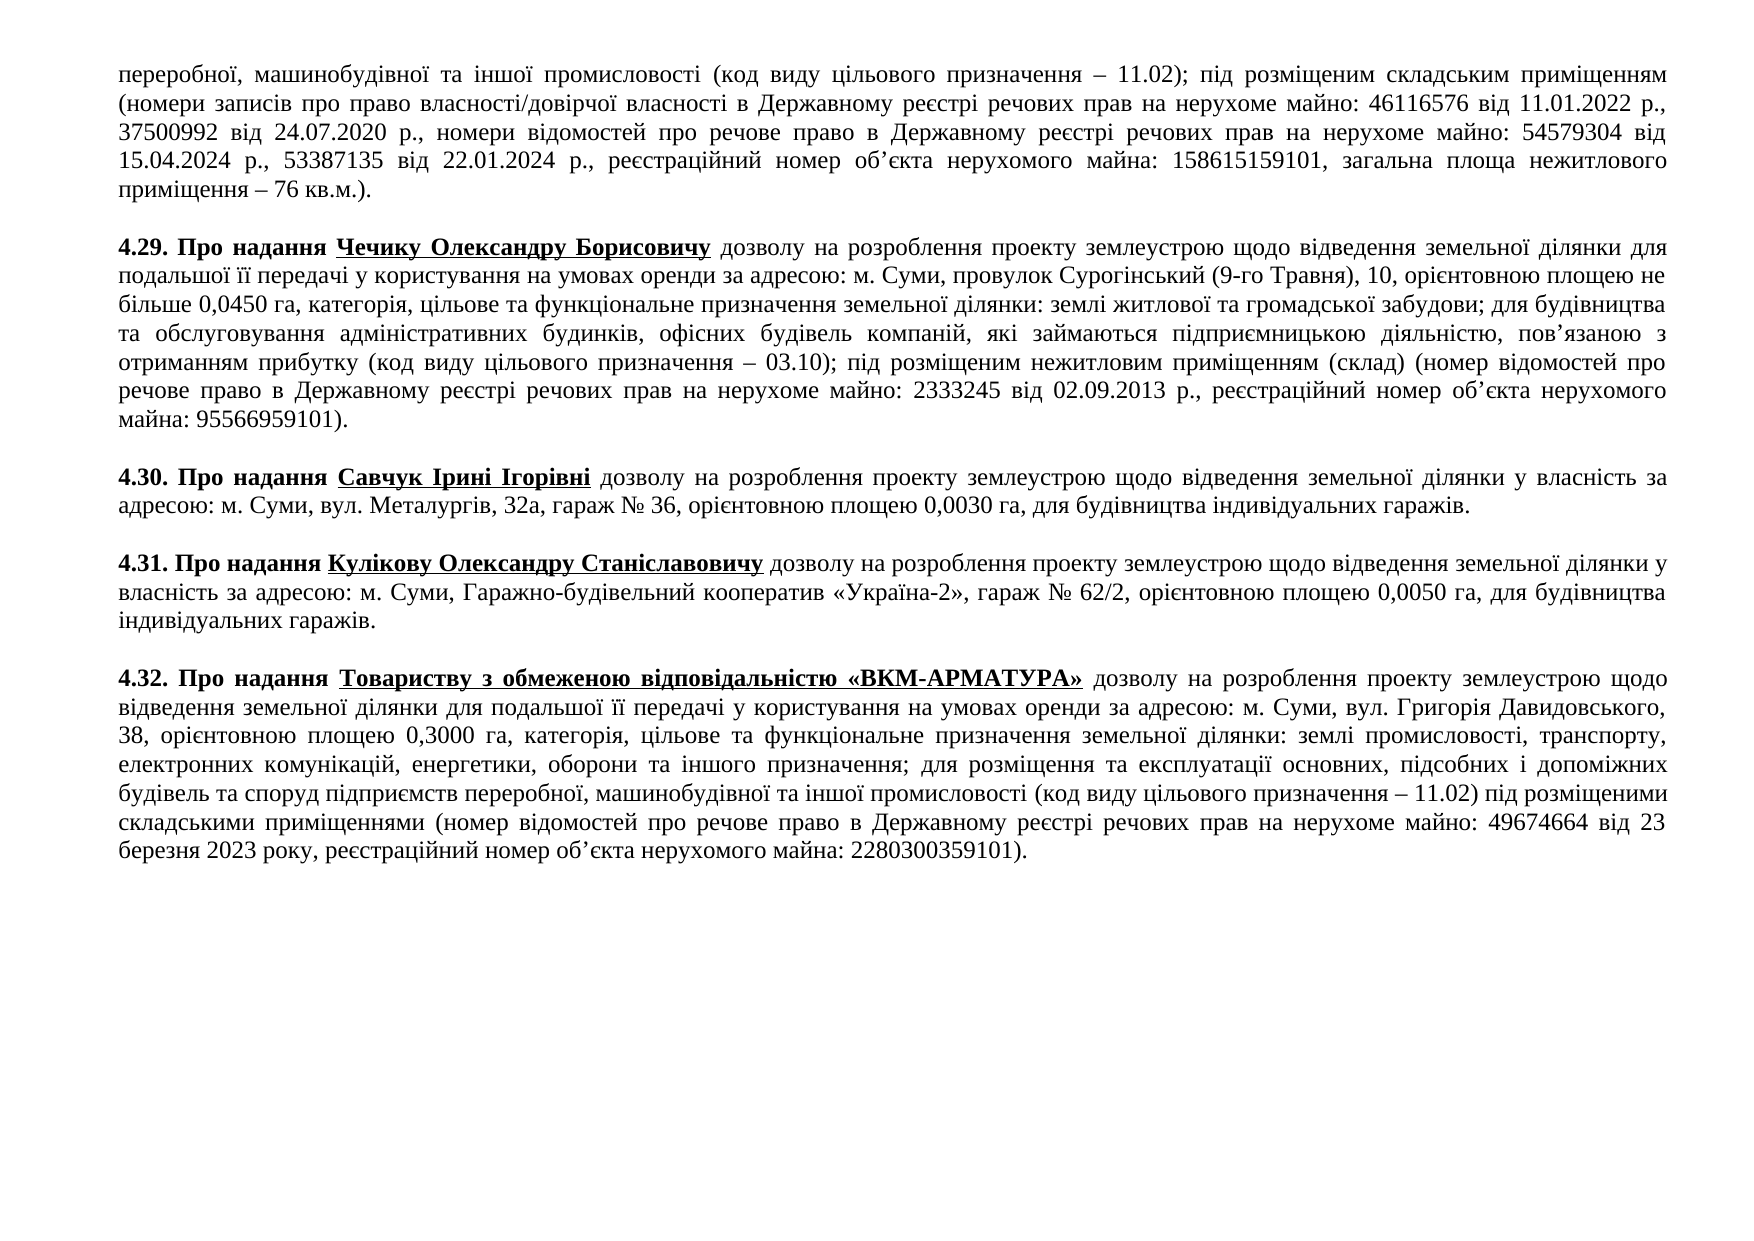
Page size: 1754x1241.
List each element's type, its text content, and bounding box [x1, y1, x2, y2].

text 4.30. Про надання Савчук Ірині Ігорівні дозволу на розроблення проекту землеустрою щодо відведення земельної ділянки у власність за адресою: м. Суми, вул. Металургів, 32а, гараж № 36, орієнтовною площею 0,0030 га, для будівництва індивідуальних гаражів. [118, 462, 1668, 519]
text 4.32. Про надання Товариству з обмеженою відповідальністю «ВКМ-АРМАТУРА» дозволу на розроблення проекту землеустрою щодо відведення земельної ділянки для подальшої її передачі у користування на умовах оренди за адресою: м. Суми, вул. Григорія Давидовського, 38, орієнтовною площею 0,3000 га, категорія, цільове та функціональне призначення земельної ділянки: землі промисловості, транспорту, електронних комунікацій, енергетики, оборони та іншого призначення; для розміщення та експлуатації основних, підсобних і допоміжних будівель та споруд підприємств переробної, машинобудівної та іншої промисловості (код виду цільового призначення – 11.02) під розміщеними складськими приміщеннями (номер відомостей про речове право в Державному реєстрі речових прав на нерухоме майно: 49674664 від 23 березня 2023 року, реєстраційний номер об’єкта нерухомого майна: 2280300359101). [118, 778, 1668, 864]
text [118, 59, 1668, 203]
text 4.32. Про надання Товариству з обмеженою відповідальністю «ВКМ-АРМАТУРА» дозволу на розроблення проекту землеустрою щодо відведення земельної ділянки для подальшої її передачі у користування на умовах оренди за адресою: м. Суми, вул. Григорія Давидовського, 38, орієнтовною площею 0,3000 га, категорія, цільове та функціональне призначення земельної ділянки: землі промисловості, транспорту, електронних комунікацій, енергетики, оборони та іншого призначення; для розміщення та експлуатації основних, підсобних і допоміжних будівель та споруд підприємств переробної, машинобудівної та іншої промисловості (код виду цільового призначення – 11.02) під розміщеними складськими приміщеннями (номер відомостей про речове право в Державному реєстрі речових прав на нерухоме майно: 49674664 від 23 березня 2023 року, реєстраційний номер об’єкта нерухомого майна: 2280300359101). [118, 663, 1668, 778]
text 4.29. Про надання Чечику Олександру Борисовичу дозволу на розроблення проекту землеустрою щодо відведення земельної ділянки для подальшої її передачі у користування на умовах оренди за адресою: м. Суми, провулок Сурогінський (9-го Травня), 10, орієнтовною площею не більше 0,0450 га, категорія, цільове та функціональне призначення земельної ділянки: землі житлової та громадської забудови; для будівництва та обслуговування адміністративних будинків, офісних будівель компаній, які займаються підприємницькою діяльністю, пов’язаною з отриманням прибутку (код виду цільового призначення – 03.10); під розміщеним нежитловим приміщенням (склад) (номер відомостей про речове право в Державному реєстрі речових прав на нерухоме майно: 2333245 від 02.09.2013 р., реєстраційний номер об’єкта нерухомого майна: 95566959101). [118, 232, 1668, 433]
text 4.31. Про надання Кулікову Олександру Станіславовичу дозволу на розроблення проекту землеустрою щодо відведення земельної ділянки у власність за адресою: м. Суми, Гаражно-будівельний кооператив «Україна-2», гараж № 62/2, орієнтовною площею 0,0050 га, для будівництва індивідуальних гаражів. [118, 548, 1668, 634]
